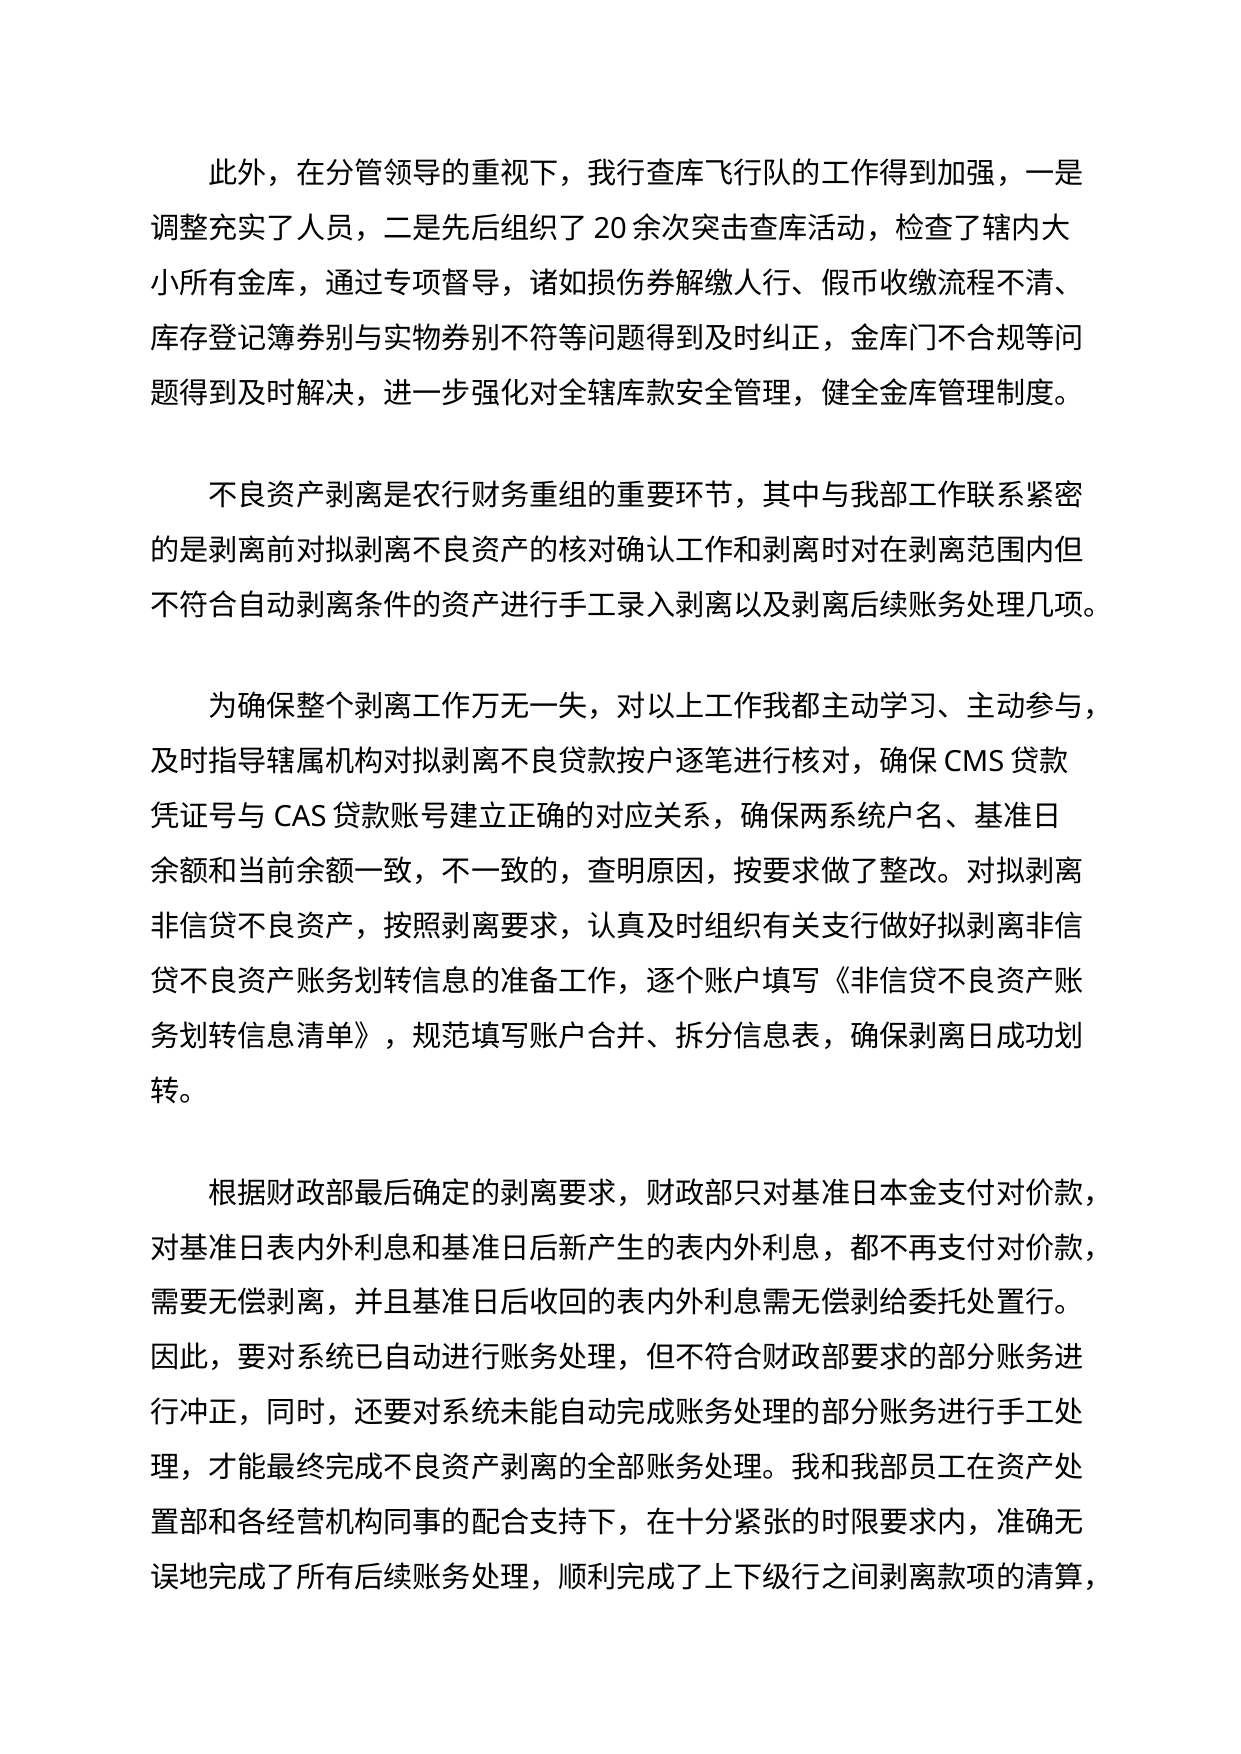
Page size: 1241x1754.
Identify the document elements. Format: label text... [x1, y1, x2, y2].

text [150, 1169, 1090, 1596]
text 不良资产剥离是农行财务重组的重要环节，其中与我部工作联系紧密的是剥离前对拟剥离不良资产的核对确认工作和剥离时对在剥离范围内但不符合自动剥离条件的资产进行手工录入剥离以及剥离后续账务处理几项。 [150, 471, 1090, 623]
text 为确保整个剥离工作万无一失，对以上工作我都主动学习、主动参与，及时指导辖属机构对拟剥离不良贷款按户逐笔进行核对，确保CMS贷款凭证号与 CAS贷款账号建立正确的对应关系，确保两系统户名、基准日余额和当前余额一致，不一致的，查明原因，按要求做了整改。对拟剥离非信贷不良资产，按照剥离要求，认真及时组织有关支行做好拟剥离非信贷不良资产账务划转信息的准备工作，逐个账户填写《非信贷不良资产账务划转信息清单》，规范填写账户合并、拆分信息表，确保剥离日成功划转。 [150, 683, 1090, 1110]
text 此外，在分管领导的重视下，我行查库飞行队的工作得到加强，一是调整充实了人员，二是先后组织了20余次突击查库活动，检查了辖内大小所有金库，通过专项督导，诸如损伤券解缴人行、假币收缴流程不清、库存登记簿券别与实物券别不符等问题得到及时纠正，金库门不合规等问题得到及时解决，进一步强化对全辖库款安全管理，健全金库管理制度。 [150, 150, 1090, 412]
